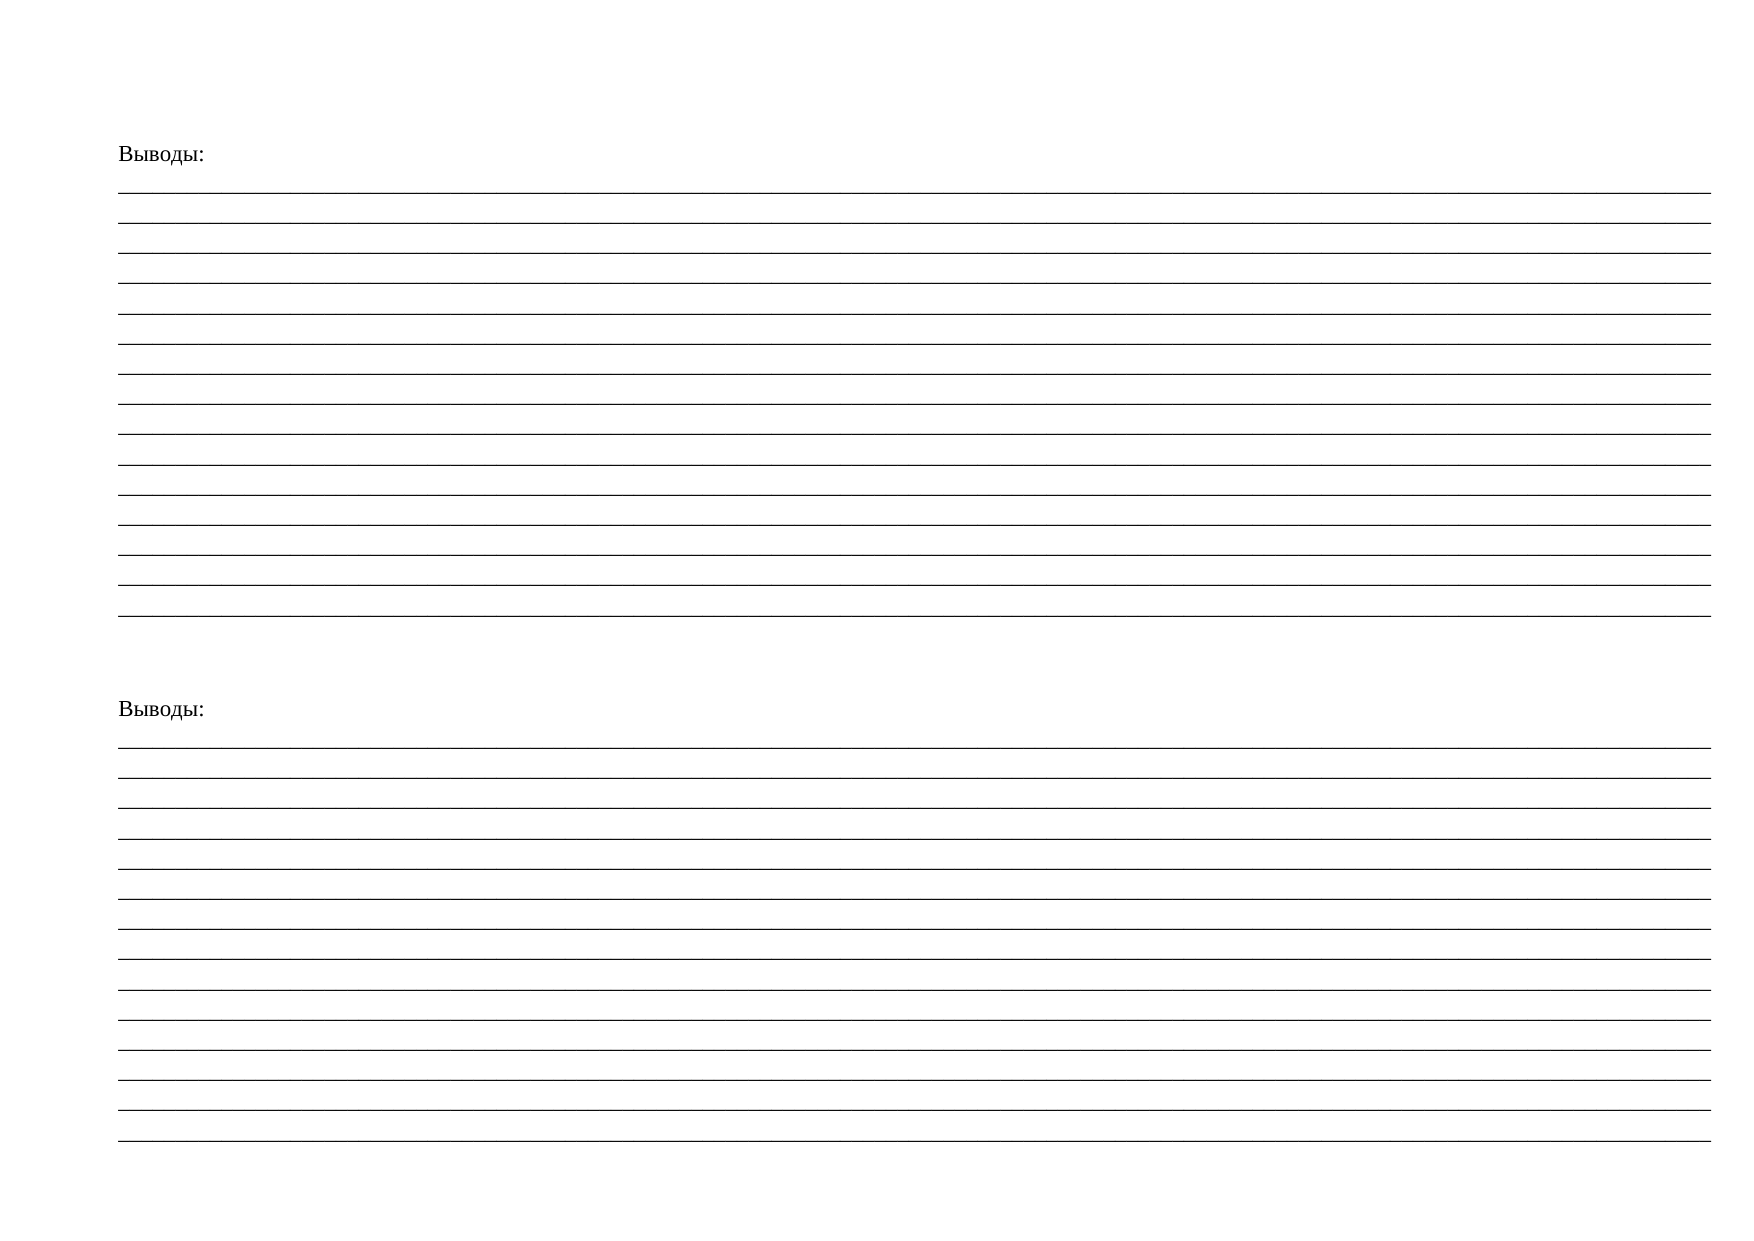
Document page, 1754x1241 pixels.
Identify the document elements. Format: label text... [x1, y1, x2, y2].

text Выводы: _____________________________________________________________________________________________________________________________________________________________________________________________________________________________________________________________________________________________________________________________________________________________________________________________________________________________________________________________________________________________________________________________________________________________________________________________________________________________________________________________________________________________________________________________________________________________________________________________________________________________________________________________________________________________________________________________________________________________________________________________________________________________________________________________________________________________________________________________________________________________________________________________________________________________________________________________________________________________________________________________________________________________________________________________________________________________________________________________________________________________________________________________________________________________________________________________________________________________________________________________________________________________________________________________________________________________________________________________________________________________________________________________________________________________________________________________________________________________________________________________________________________________________________________________________________________________________________________________________________________________________ [118, 140, 1713, 619]
text Выводы: __________________________________________________________________________________________________________________________________________________________________________________________________________________________________________________________________________________________________________________________________________________________________________________________________________________________________________________________________________________________________________________________________________________________________________________________________________________________________________________________________________________________________________________________________________________________________________________________________________________________________________________________________________________________________________________________________________________________________________________________________________________________________________________________________________________________________________________________________________________________________________________________________________________________________________________________________________________________________________________________________________________________________________________________________________________________________________________________________________________________________________________________________________________________________________________________________________________________________________________________________________________________________________________________________________________________________________________________________________________________________________________________________________________________________________________________________________________________________________________________________________________________ [118, 695, 1713, 1144]
